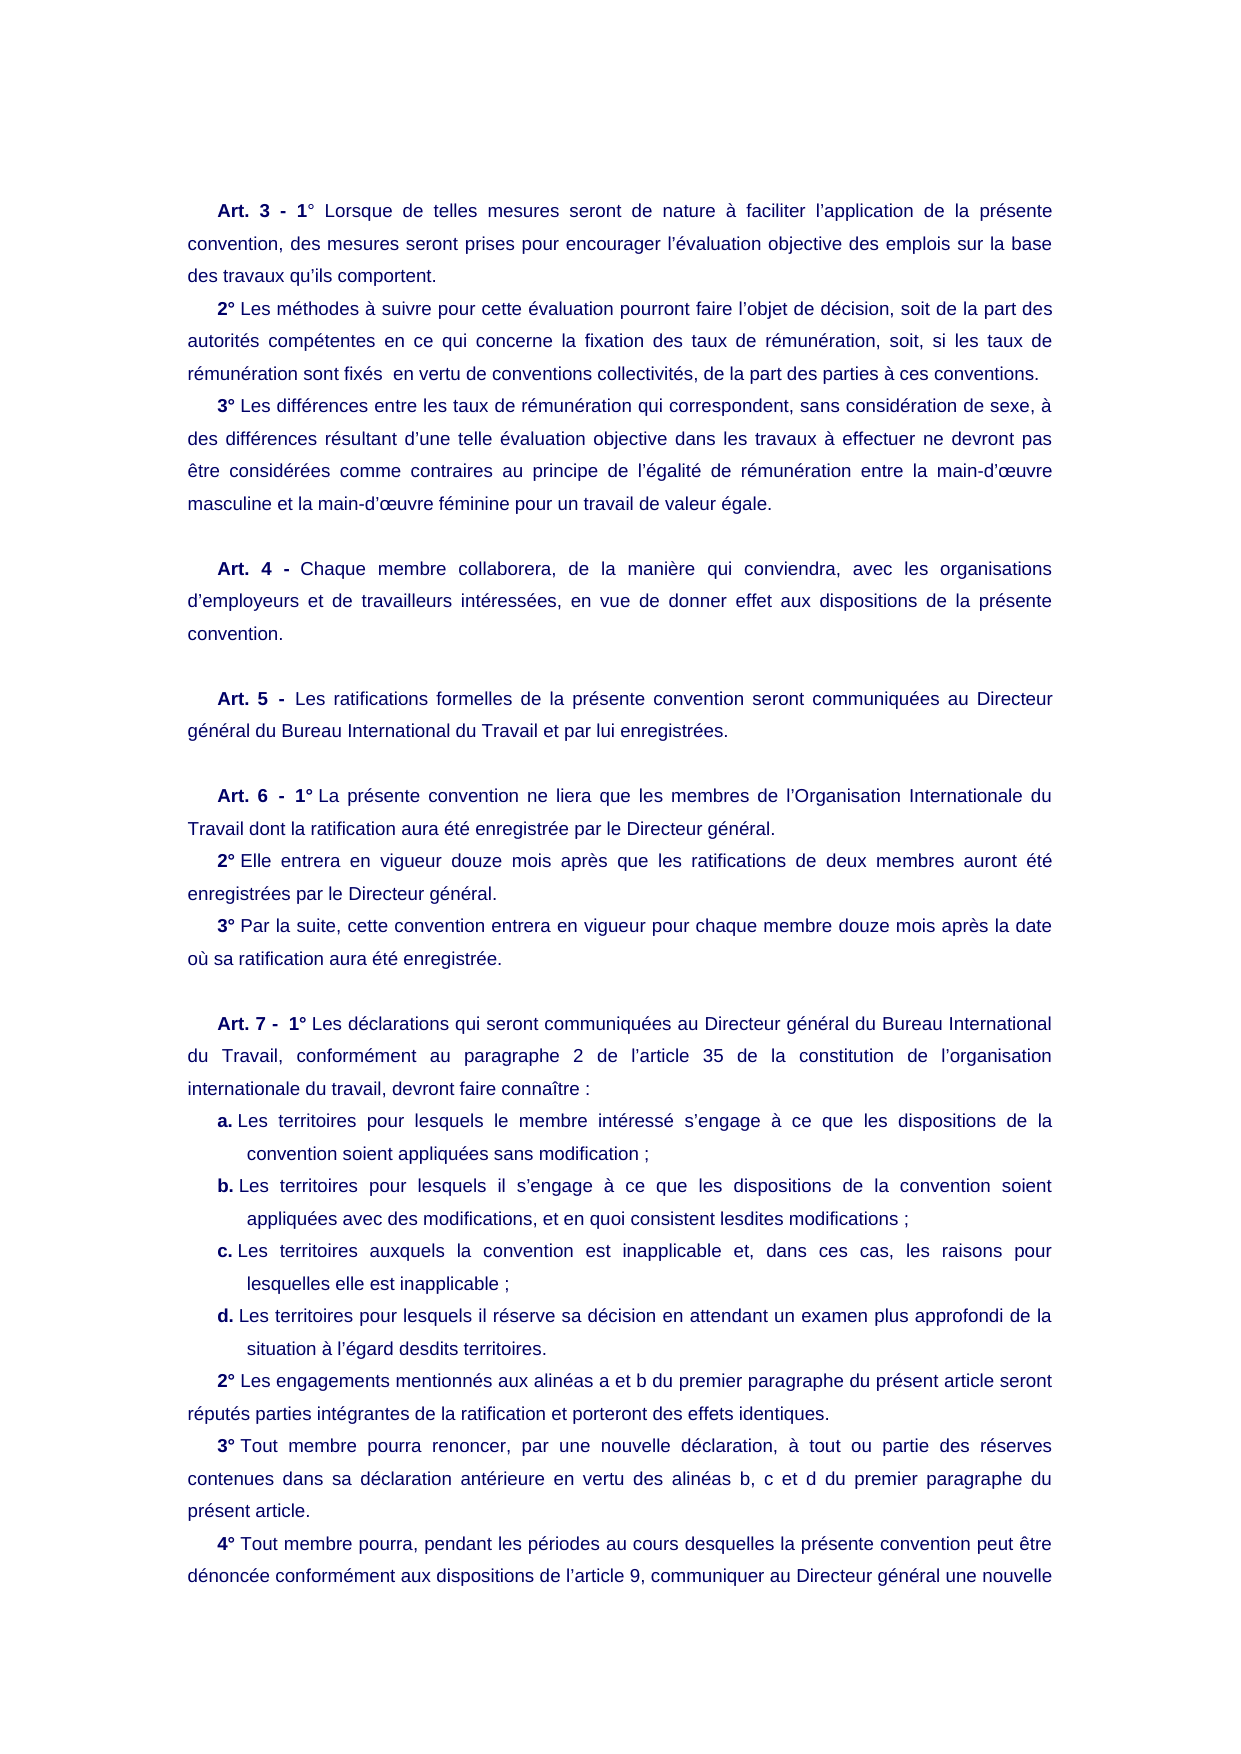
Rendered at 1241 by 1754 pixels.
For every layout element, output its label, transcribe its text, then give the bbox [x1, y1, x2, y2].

text 2° Les méthodes à suivre pour cette évaluation pourront faire l’objet de décision, soit de la part des autorités compétentes en ce qui concerne la fixation des taux de rémunération, soit, si les taux de rémunération sont fixés en vertu de conventions collectivités, de la part des parties à ces conventions. [187, 292, 1053, 389]
text 2° Les engagements mentionnés aux alinéas a et b du premier paragraphe du présent article seront réputés parties intégrantes de la ratification et porteront des effets identiques. [187, 1364, 1053, 1429]
text c. Les territoires auxquels la convention est inapplicable et, dans ces cas, les raisons pour lesquelles elle est inapplicable ; [217, 1234, 1053, 1299]
text Art. 3 - 1° Lorsque de telles mesures seront de nature à faciliter l’application de la présente convention, des mesures seront prises pour encourager l’évaluation objective des emplois sur la base des travaux qu’ils comportent. [187, 194, 1053, 292]
text 3° Les différences entre les taux de rémunération qui correspondent, sans considération de sexe, à des différences résultant d’une telle évaluation objective dans les travaux à effectuer ne devront pas être considérées comme contraires au principe de l’égalité de rémunération entre la main-d’œuvre masculine et la main-d’œuvre féminine pour un travail de valeur égale. [187, 389, 1053, 519]
text Art. 5 - Les ratifications formelles de la présente convention seront communiquées au Directeur général du Bureau International du Travail et par lui enregistrées. [187, 682, 1053, 747]
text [187, 1527, 1053, 1592]
text Art. 7 - 1° Les déclarations qui seront communiquées au Directeur général du Bureau International du Travail, conformément au paragraphe 2 de l’article 35 de la constitution de l’organisation internationale du travail, devront faire connaître : [187, 1007, 1053, 1104]
text b. Les territoires pour lesquels il s’engage à ce que les dispositions de la convention soient appliquées avec des modifications, et en quoi consistent lesdites modifications ; [217, 1169, 1053, 1234]
text a. Les territoires pour lesquels le membre intéressé s’engage à ce que les dispositions de la convention soient appliquées sans modification ; [217, 1104, 1053, 1169]
text d. Les territoires pour lesquels il réserve sa décision en attendant un examen plus approfondi de la situation à l’égard desdits territoires. [217, 1299, 1053, 1364]
text 3° Tout membre pourra renoncer, par une nouvelle déclaration, à tout ou partie des réserves contenues dans sa déclaration antérieure en vertu des alinéas b, c et d du premier paragraphe du présent article. [187, 1429, 1053, 1527]
text 2° Elle entrera en vigueur douze mois après que les ratifications de deux membres auront été enregistrées par le Directeur général. [187, 844, 1053, 909]
text Art. 4 - Chaque membre collaborera, de la manière qui conviendra, avec les organisations d’employeurs et de travailleurs intéressées, en vue de donner effet aux dispositions de la présente convention. [187, 552, 1053, 649]
text 3° Par la suite, cette convention entrera en vigueur pour chaque membre douze mois après la date où sa ratification aura été enregistrée. [187, 909, 1053, 974]
text Art. 6 - 1° La présente convention ne liera que les membres de l’Organisation Internationale du Travail dont la ratification aura été enregistrée par le Directeur général. [187, 779, 1053, 844]
